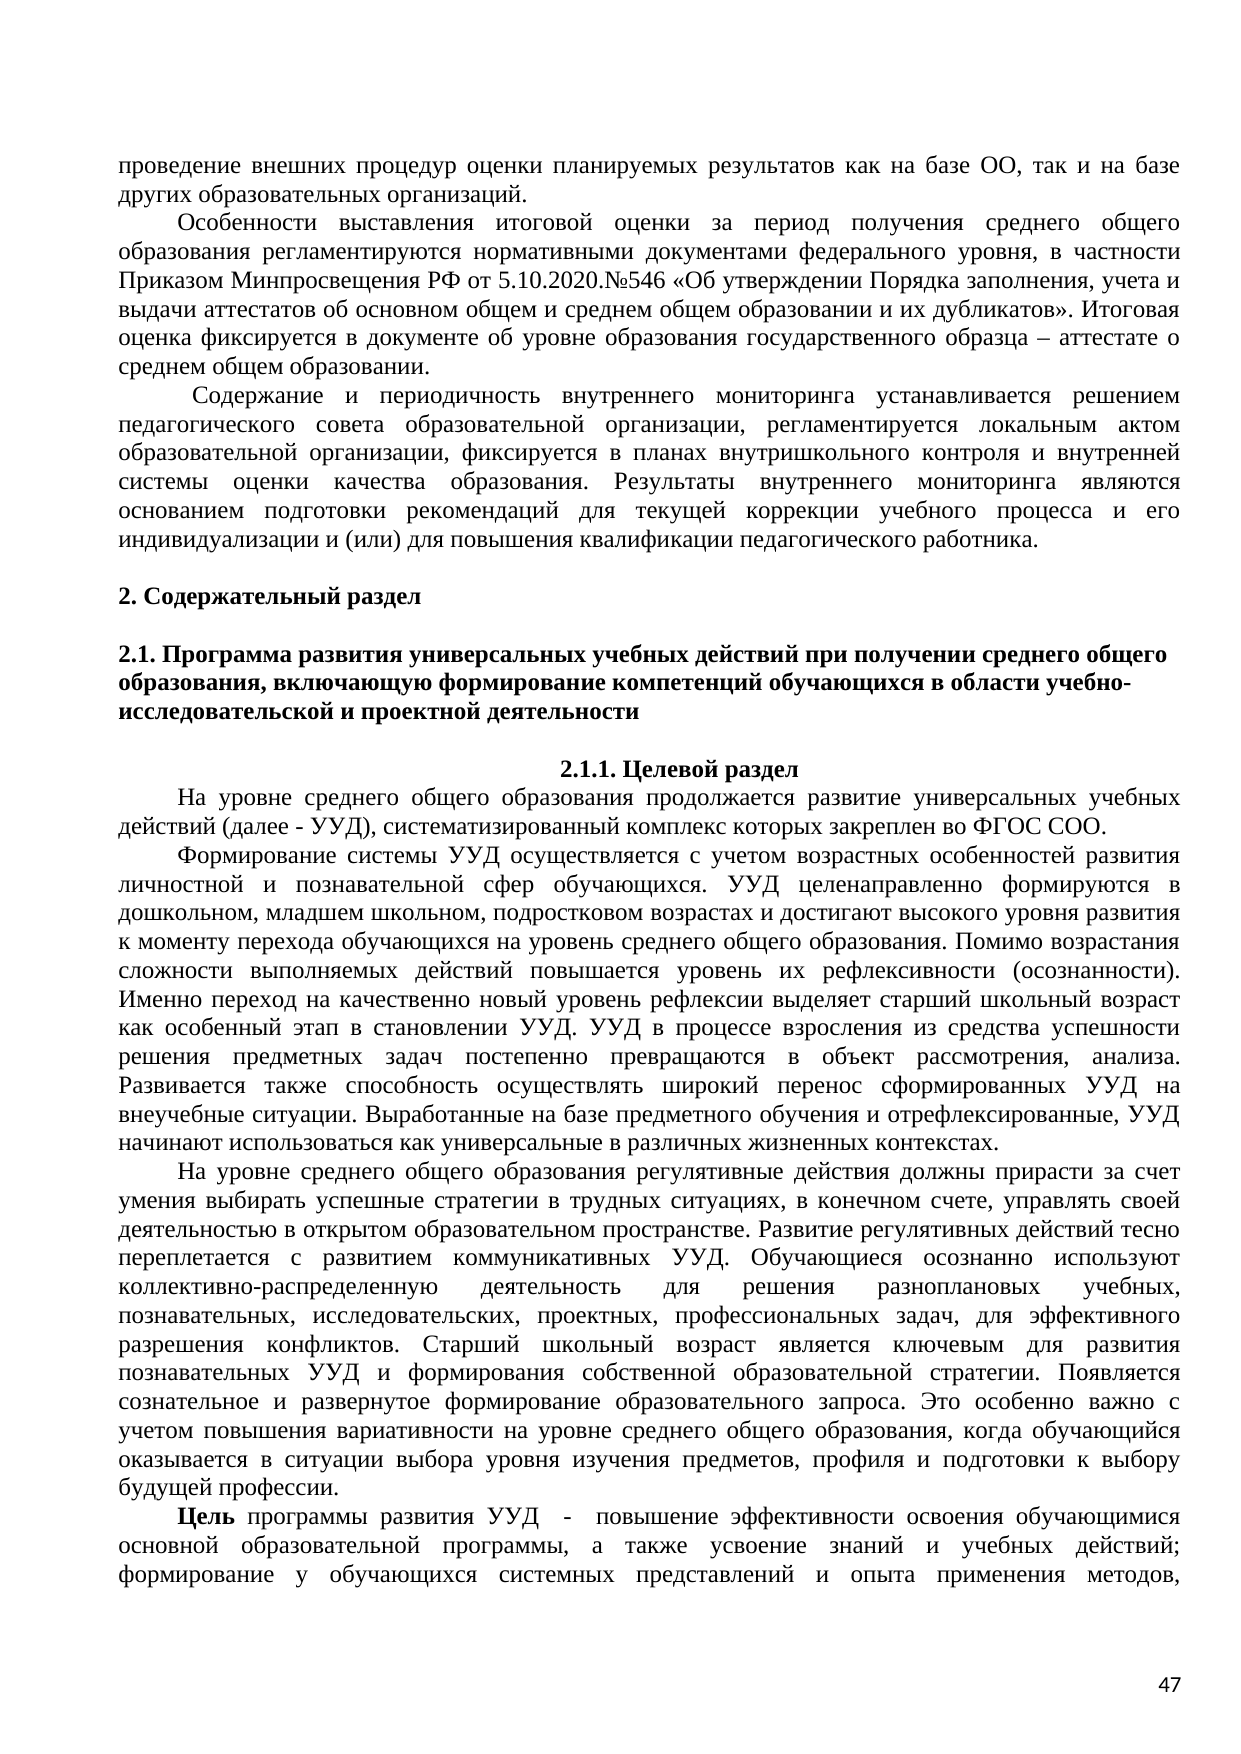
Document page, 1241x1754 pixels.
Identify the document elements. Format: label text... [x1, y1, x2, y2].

text На уровне среднего общего образования регулятивные действия должны прирасти за счет умения выбирать успешные стратегии в трудных ситуациях, в конечном счете, управлять своей деятельностью в открытом образовательном пространстве. Развитие регулятивных действий тесно переплетается с развитием коммуникативных УУД. Обучающиеся осознанно используют коллективно-распределенную деятельность для решения разноплановых учебных, познавательных, исследовательских, проектных, профессиональных задач, для эффективного разрешения конфликтов. Старший школьный возраст является ключевым для развития познавательных УУД и формирования собственной образовательной стратегии. Появляется сознательное и развернутое формирование образовательного запроса. Это особенно важно с учетом повышения вариативности на уровне среднего общего образования, когда обучающийся оказывается в ситуации выбора уровня изучения предметов, профиля и подготовки к выбору будущей профессии. [118, 1156, 1181, 1501]
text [118, 1501, 1181, 1587]
subtitle 2.1. Программа развития универсальных учебных действий при получении среднего общего образования, включающую формирование компетенций обучающихся в области учебно-исследовательской и проектной деятельности [118, 639, 1181, 725]
text Формирование системы УУД осуществляется с учетом возрастных особенностей развития личностной и познавательной сфер обучающихся. УУД целенаправленно формируются в дошкольном, младшем школьном, подростковом возрастах и достигают высокого уровня развития к моменту перехода обучающихся на уровень среднего общего образования. Помимо возрастания сложности выполняемых действий повышается уровень их рефлексивности (осознанности). Именно переход на качественно новый уровень рефлексии выделяет старший школьный возраст как особенный этап в становлении УУД. УУД в процессе взросления из средства успешности решения предметных задач постепенно превращаются в объект рассмотрения, анализа. Развивается также способность осуществлять широкий перенос сформированных УУД на внеучебные ситуации. Выработанные на базе предметного обучения и отрефлексированные, УУД начинают использоваться как универсальные в различных жизненных контекстах. [118, 840, 1181, 1156]
text Особенности выставления итоговой оценки за период получения среднего общего образования регламентируются нормативными документами федерального уровня, в частности Приказом Минпросвещения РФ от 5.10.2020.№546 «Об утверждении Порядка заполнения, учета и выдачи аттестатов об основном общем и среднем общем образовании и их дубликатов». Итоговая оценка фиксируется в документе об уровне образования государственного образца – аттестате о среднем общем образовании. [118, 207, 1181, 380]
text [118, 150, 1181, 207]
subtitle 2. Содержательный раздел [118, 581, 1181, 610]
text 2.1.1. Целевой раздел [118, 754, 1181, 782]
text Содержание и периодичность внутреннего мониторинга устанавливается решением педагогического совета образовательной организации, регламентируется локальным актом образовательной организации, фиксируется в планах внутришкольного контроля и внутренней системы оценки качества образования. Результаты внутреннего мониторинга являются основанием подготовки рекомендаций для текущей коррекции учебного процесса и его индивидуализации и (или) для повышения квалификации педагогического работника. [118, 380, 1181, 552]
text На уровне среднего общего образования продолжается развитие универсальных учебных действий (далее - УУД), систематизированный комплекс которых закреплен во ФГОС СОО. [118, 782, 1181, 840]
